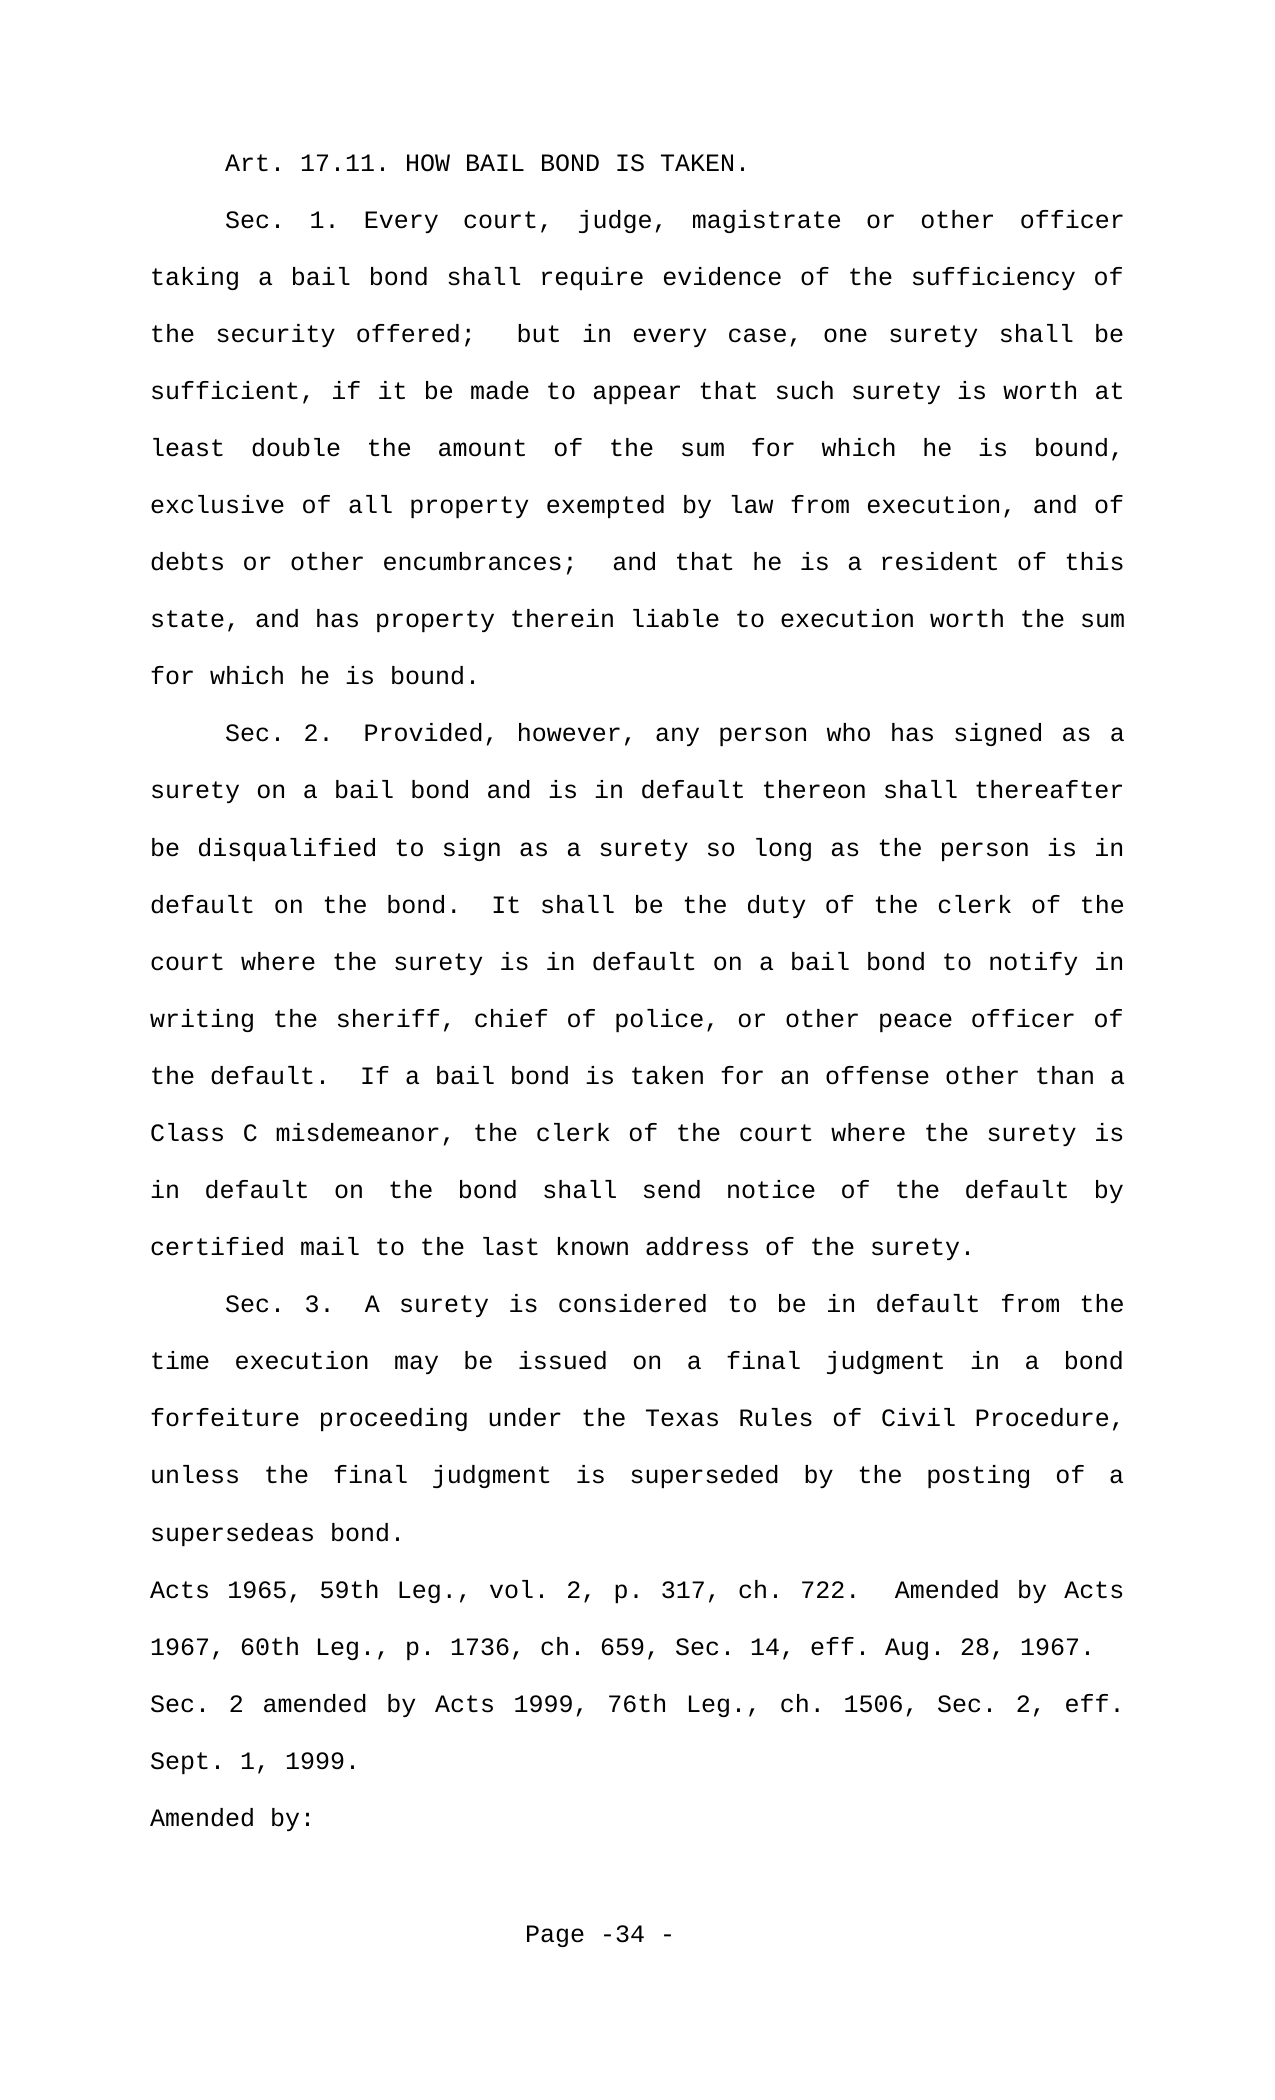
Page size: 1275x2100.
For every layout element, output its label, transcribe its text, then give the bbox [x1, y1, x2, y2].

text Sec. 3. A surety is considered to be in default from the time execution may be issued on a final judgment in a bond forfeiture proceeding under the Texas Rules of Civil Procedure, unless the final judgment is superseded by the posting of a supersedeas bond. [150, 1292, 1125, 1548]
text Sec. 1. Every court, judge, magistrate or other officer taking a bail bond shall require evidence of the sufficiency of the security offered; but in every case, one surety shall be sufficient, if it be made to appear that such surety is worth at least double the amount of the sum for which he is bound, exclusive of all property exempted by law from execution, and of debts or other encumbrances; and that he is a resident of this state, and has property therein liable to execution worth the sum for which he is bound. [150, 207, 1125, 692]
text Amended by: [150, 1805, 1125, 1834]
text Sec. 2 amended by Acts 1999, 76th Leg., ch. 1506, Sec. 2, eff. Sept. 1, 1999. [150, 1691, 1125, 1777]
text Sec. 2. Provided, however, any person who has signed as a surety on a bail bond and is in default thereon shall thereafter be disqualified to sign as a surety so long as the person is in default on the bond. It shall be the duty of the clerk of the court where the surety is in default on a bail bond to notify in writing the sheriff, chief of police, or other peace officer of the default. If a bail bond is taken for an offense other than a Class C misdemeanor, the clerk of the court where the surety is in default on the bond shall send notice of the default by certified mail to the last known address of the surety. [150, 721, 1125, 1263]
text Art. 17.11. HOW BAIL BOND IS TAKEN. [150, 150, 1125, 178]
text Acts 1965, 59th Leg., vol. 2, p. 317, ch. 722. Amended by Acts 1967, 60th Leg., p. 1736, ch. 659, Sec. 14, eff. Aug. 28, 1967. [150, 1577, 1125, 1663]
